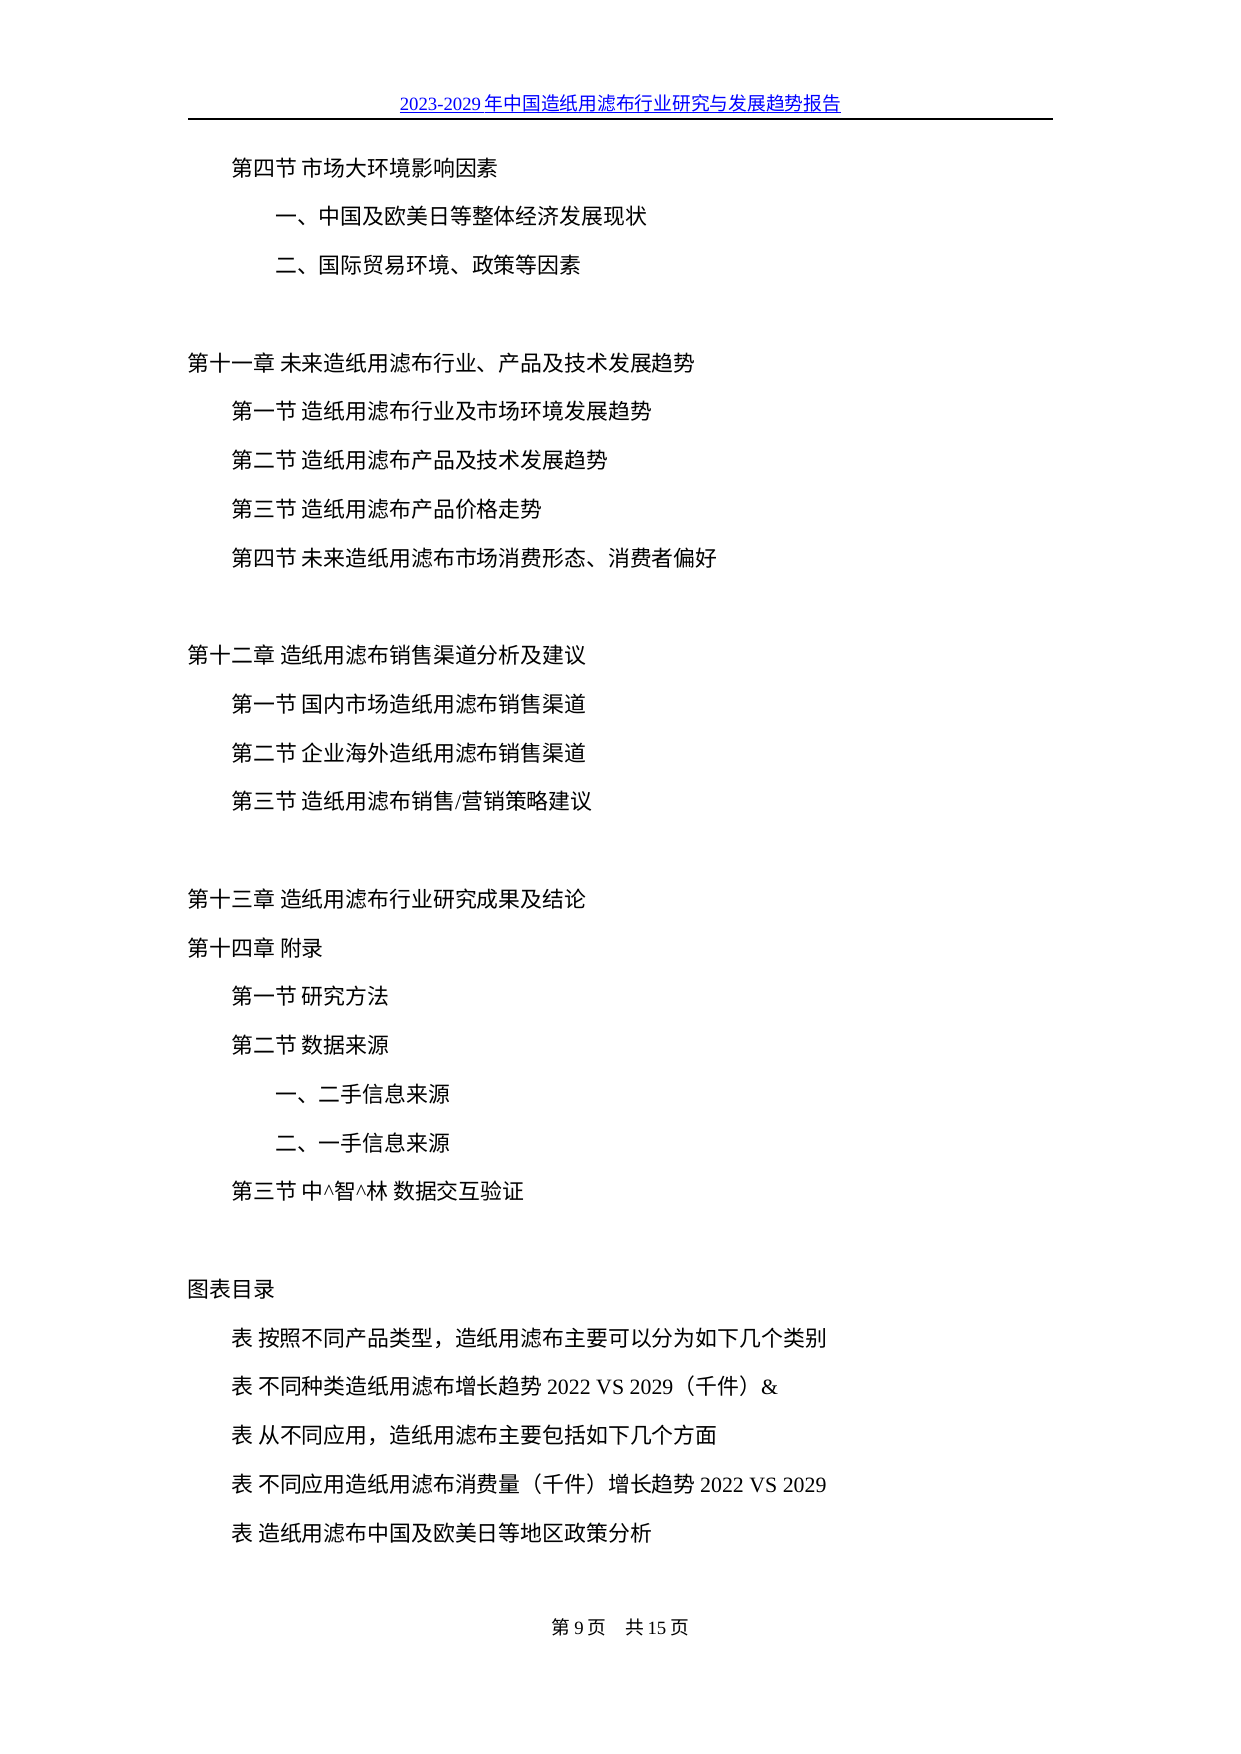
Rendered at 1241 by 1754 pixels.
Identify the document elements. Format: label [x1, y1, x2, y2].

text [187, 150, 1053, 1548]
